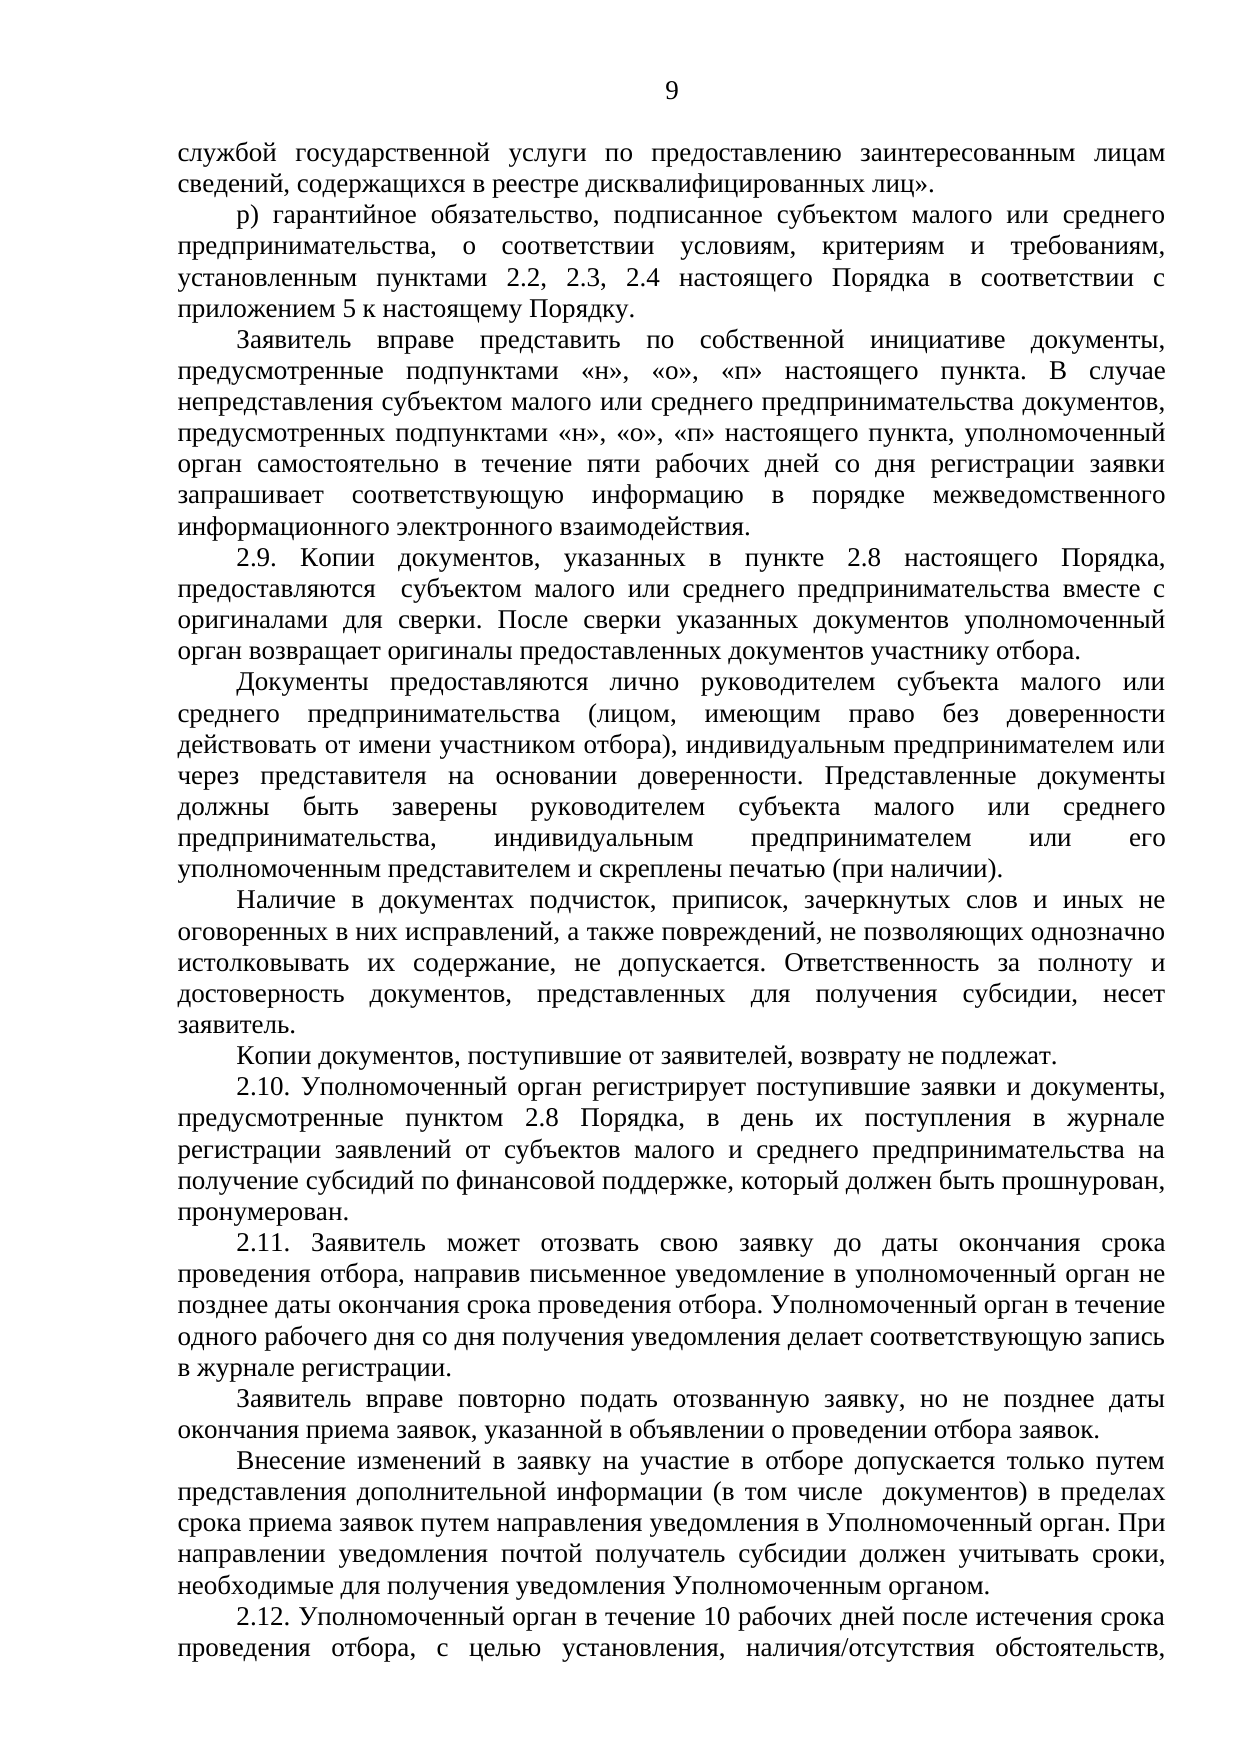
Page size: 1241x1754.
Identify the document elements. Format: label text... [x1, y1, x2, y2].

text 2.10. Уполномоченный орган регистрирует поступившие заявки и документы, предусмотренные пунктом 2.8 Порядка, в день их поступления в журнале регистрации заявлений от субъектов малого и среднего предпринимательства на получение субсидий по финансовой поддержке, который должен быть прошнурован, пронумерован. [177, 1070, 1167, 1226]
text 2.9. Копии документов, указанных в пункте 2.8 настоящего Порядка, предоставляются субъектом малого или среднего предпринимательства вместе с оригиналами для сверки. После сверки указанных документов уполномоченный орган возвращает оригиналы предоставленных документов участнику отбора. [177, 541, 1167, 666]
text Заявитель вправе повторно подать отозванную заявку, но не позднее даты окончания приема заявок, указанной в объявлении о проведении отбора заявок. [177, 1382, 1167, 1444]
text Копии документов, поступившие от заявителей, возврату не подлежат. [177, 1039, 1167, 1070]
text Наличие в документах подчисток, приписок, зачеркнутых слов и иных не оговоренных в них исправлений, а также повреждений, не позволяющих однозначно истолковывать их содержание, не допускается. Ответственность за полноту и достоверность документов, представленных для получения субсидии, несет заявитель. [177, 883, 1167, 1039]
text р) гарантийное обязательство, подписанное субъектом малого или среднего предпринимательства, о соответствии условиям, критериям и требованиям, установленным пунктами 2.2, 2.3, 2.4 настоящего Порядка в соответствии с приложением 5 к настоящему Порядку. [177, 198, 1167, 323]
text 2.11. Заявитель может отозвать свою заявку до даты окончания срока проведения отбора, направив письменное уведомление в уполномоченный орган не позднее даты окончания срока проведения отбора. Уполномоченный орган в течение одного рабочего дня со дня получения уведомления делает соответствующую запись в журнале регистрации. [177, 1226, 1167, 1382]
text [177, 136, 1167, 198]
text Документы предоставляются лично руководителем субъекта малого или среднего предпринимательства (лицом, имеющим право без доверенности действовать от имени участником отбора), индивидуальным предпринимателем или через представителя на основании доверенности. Представленные документы должны быть заверены руководителем субъекта малого или среднего предпринимательства, индивидуальным предпринимателем или его уполномоченным представителем и скреплены печатью (при наличии). [177, 666, 1167, 883]
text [177, 1600, 1167, 1662]
text Заявитель вправе представить по собственной инициативе документы, предусмотренные подпунктами «н», «о», «п» настоящего пункта. В случае непредставления субъектом малого или среднего предпринимательства документов, предусмотренных подпунктами «н», «о», «п» настоящего пункта, уполномоченный орган самостоятельно в течение пяти рабочих дней со дня регистрации заявки запрашивает соответствующую информацию в порядке межведомственного информационного электронного взаимодействия. [177, 323, 1167, 541]
text Внесение изменений в заявку на участие в отборе допускается только путем представления дополнительной информации (в том числе документов) в пределах срока приема заявок путем направления уведомления в Уполномоченный орган. При направлении уведомления почтой получатель субсидии должен учитывать сроки, необходимые для получения уведомления Уполномоченным органом. [177, 1444, 1167, 1600]
